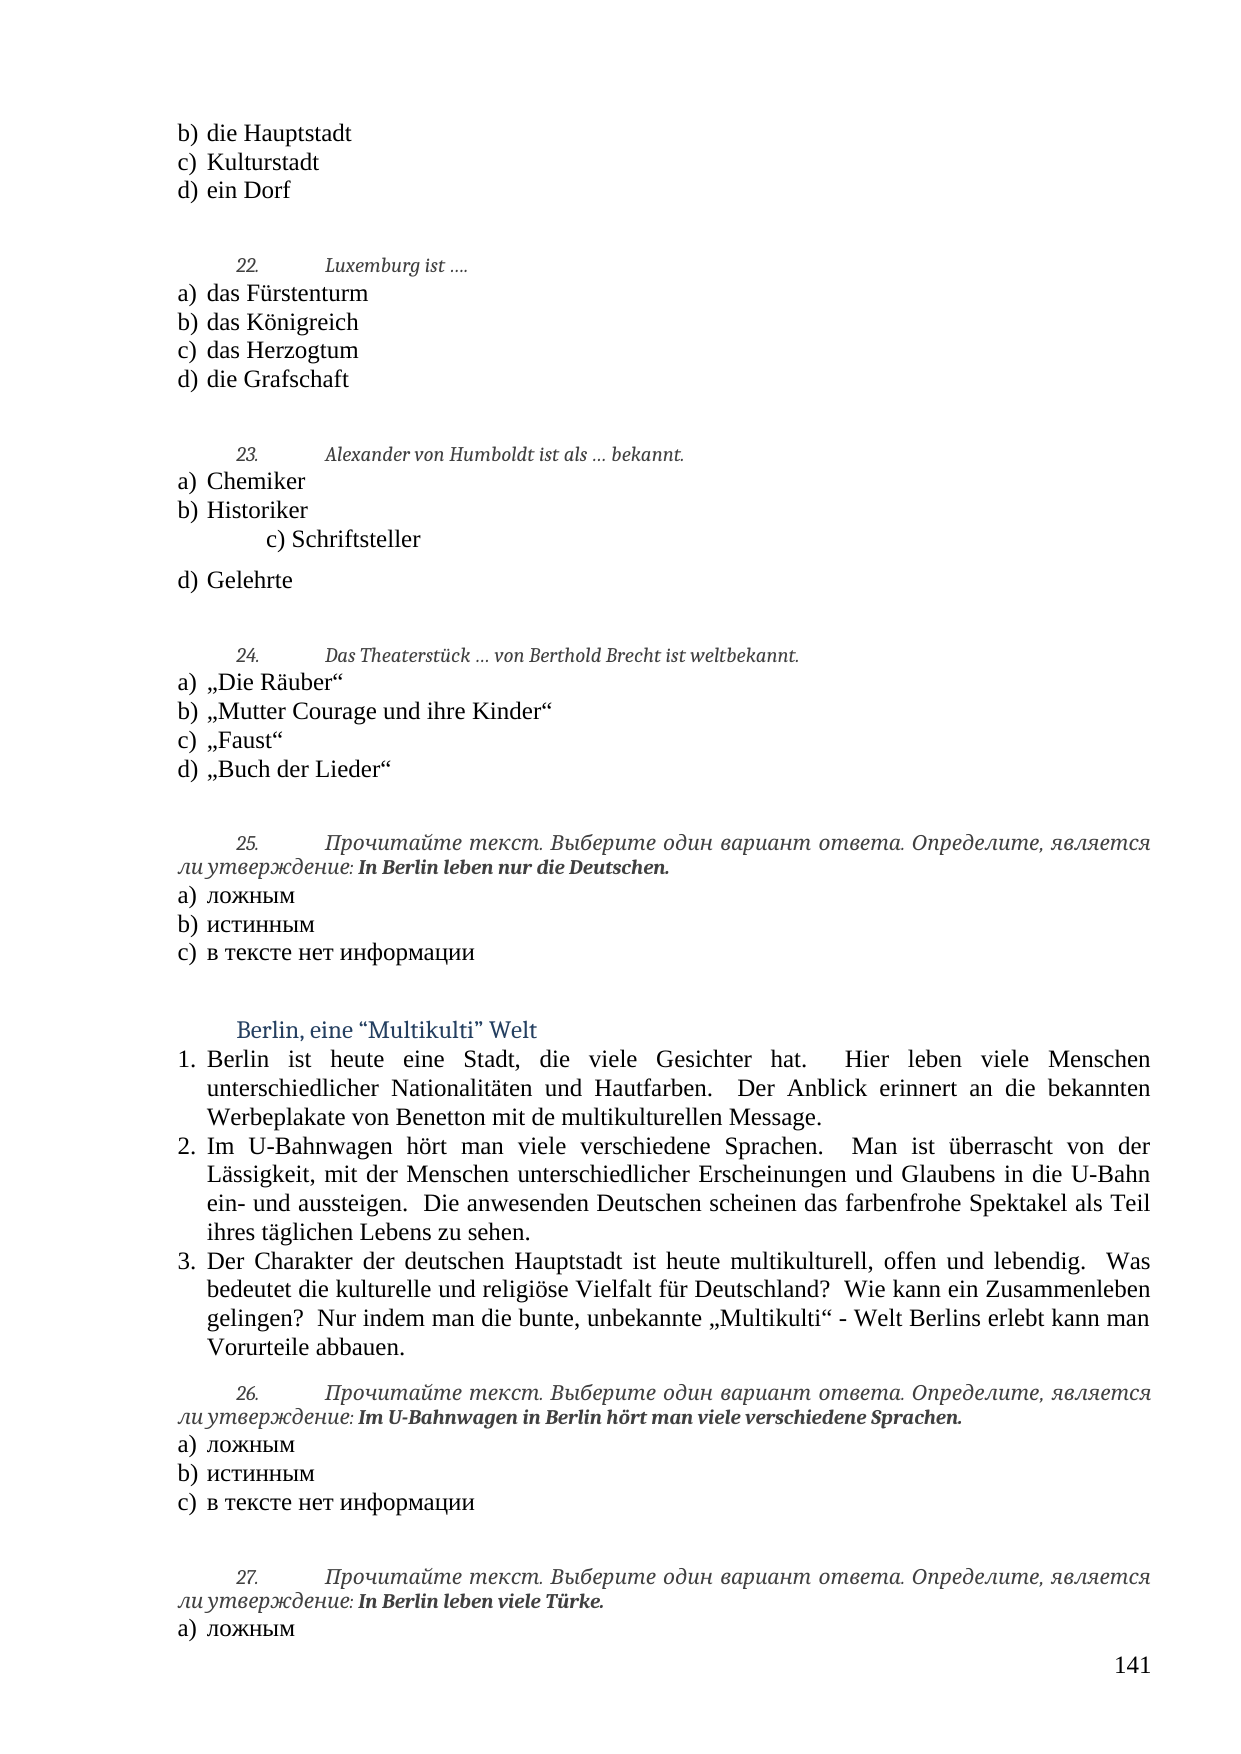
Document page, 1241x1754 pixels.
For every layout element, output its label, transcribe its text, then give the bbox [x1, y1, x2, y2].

list c) „Faust“ [177, 725, 1152, 754]
list d) „Buch der Lieder“ [177, 754, 1152, 782]
list с) Schriftsteller [207, 524, 1152, 553]
list d) ein Dorf [177, 176, 1152, 204]
list c) в тексте нет информации [177, 1487, 1152, 1516]
list 1. Berlin ist heute eine Stadt, die viele Gesichter hat. Hier leben viele Menschen unterschiedlicher Nationalitäten und Hautfarben. Der Anblick erinnert an die bekannten Werbeplakate von Benetton mit de multikulturellen Message. [177, 1044, 1152, 1131]
subtitle 27. Прочитайте текст. Выберите один вариант ответа. Определите, является ли утверждение: In Berlin leben viele Türke. [177, 1565, 1152, 1613]
list a) „Die Räuber“ [177, 667, 1152, 696]
subtitle 24. Das Theaterstück … von Berthold Brecht ist weltbekannt. [177, 643, 1152, 667]
list b) das Königreich [177, 307, 1152, 335]
subtitle 23. Alexander von Humboldt ist als … bekannt. [177, 442, 1152, 466]
list a) Chemiker [177, 466, 1152, 495]
list c) Kulturstadt [177, 147, 1152, 176]
list a) ложным [177, 1429, 1152, 1458]
list a) ложным [177, 880, 1152, 909]
list a) ложным [177, 1613, 1152, 1642]
subtitle 26. Прочитайте текст. Выберите один вариант ответа. Определите, является ли утверждение: Im U-Bahnwagen in Berlin hört man viele verschiedene Sprachen. [177, 1382, 1152, 1429]
list b) die Hauptstadt [177, 118, 1152, 147]
subtitle Berlin, eine “Multikulti” Welt [177, 1016, 1152, 1044]
list a) das Fürstenturm [177, 278, 1152, 307]
list c) в тексте нет информации [177, 937, 1152, 966]
list b) истинным [177, 1458, 1152, 1487]
list c) das Herzogtum [177, 335, 1152, 364]
list d) die Grafschaft [177, 364, 1152, 393]
list 2. Im U-Bahnwagen hört man viele verschiedene Sprachen. Man ist überrascht von der Lässigkeit, mit der Menschen unterschiedlicher Erscheinungen und Glaubens in die U-Bahn ein- und aussteigen. Die anwesenden Deutschen scheinen das farbenfrohe Spektakel als Teil ihres täglichen Lebens zu sehen. [177, 1131, 1152, 1246]
subtitle 25. Прочитайте текст. Выберите один вариант ответа. Определите, является ли утверждение: In Berlin leben nur die Deutschen. [177, 832, 1152, 880]
list 3. Der Charakter der deutschen Hauptstadt ist heute multikulturell, offen und lebendig. Was bedeutet die kulturelle und religiöse Vielfalt für Deutschland? Wie kann ein Zusammenleben gelingen? Nur indem man die bunte, unbekannte „Multikulti“ - Welt Berlins erlebt kann man Vorurteile abbauen. [177, 1246, 1152, 1361]
list d) Gelehrte [177, 565, 1152, 594]
list b) „Mutter Courage und ihre Kinder“ [177, 696, 1152, 725]
subtitle 22. Luxemburg ist …. [177, 254, 1152, 278]
list b) истинным [177, 909, 1152, 937]
list b) Historiker [177, 495, 1152, 524]
